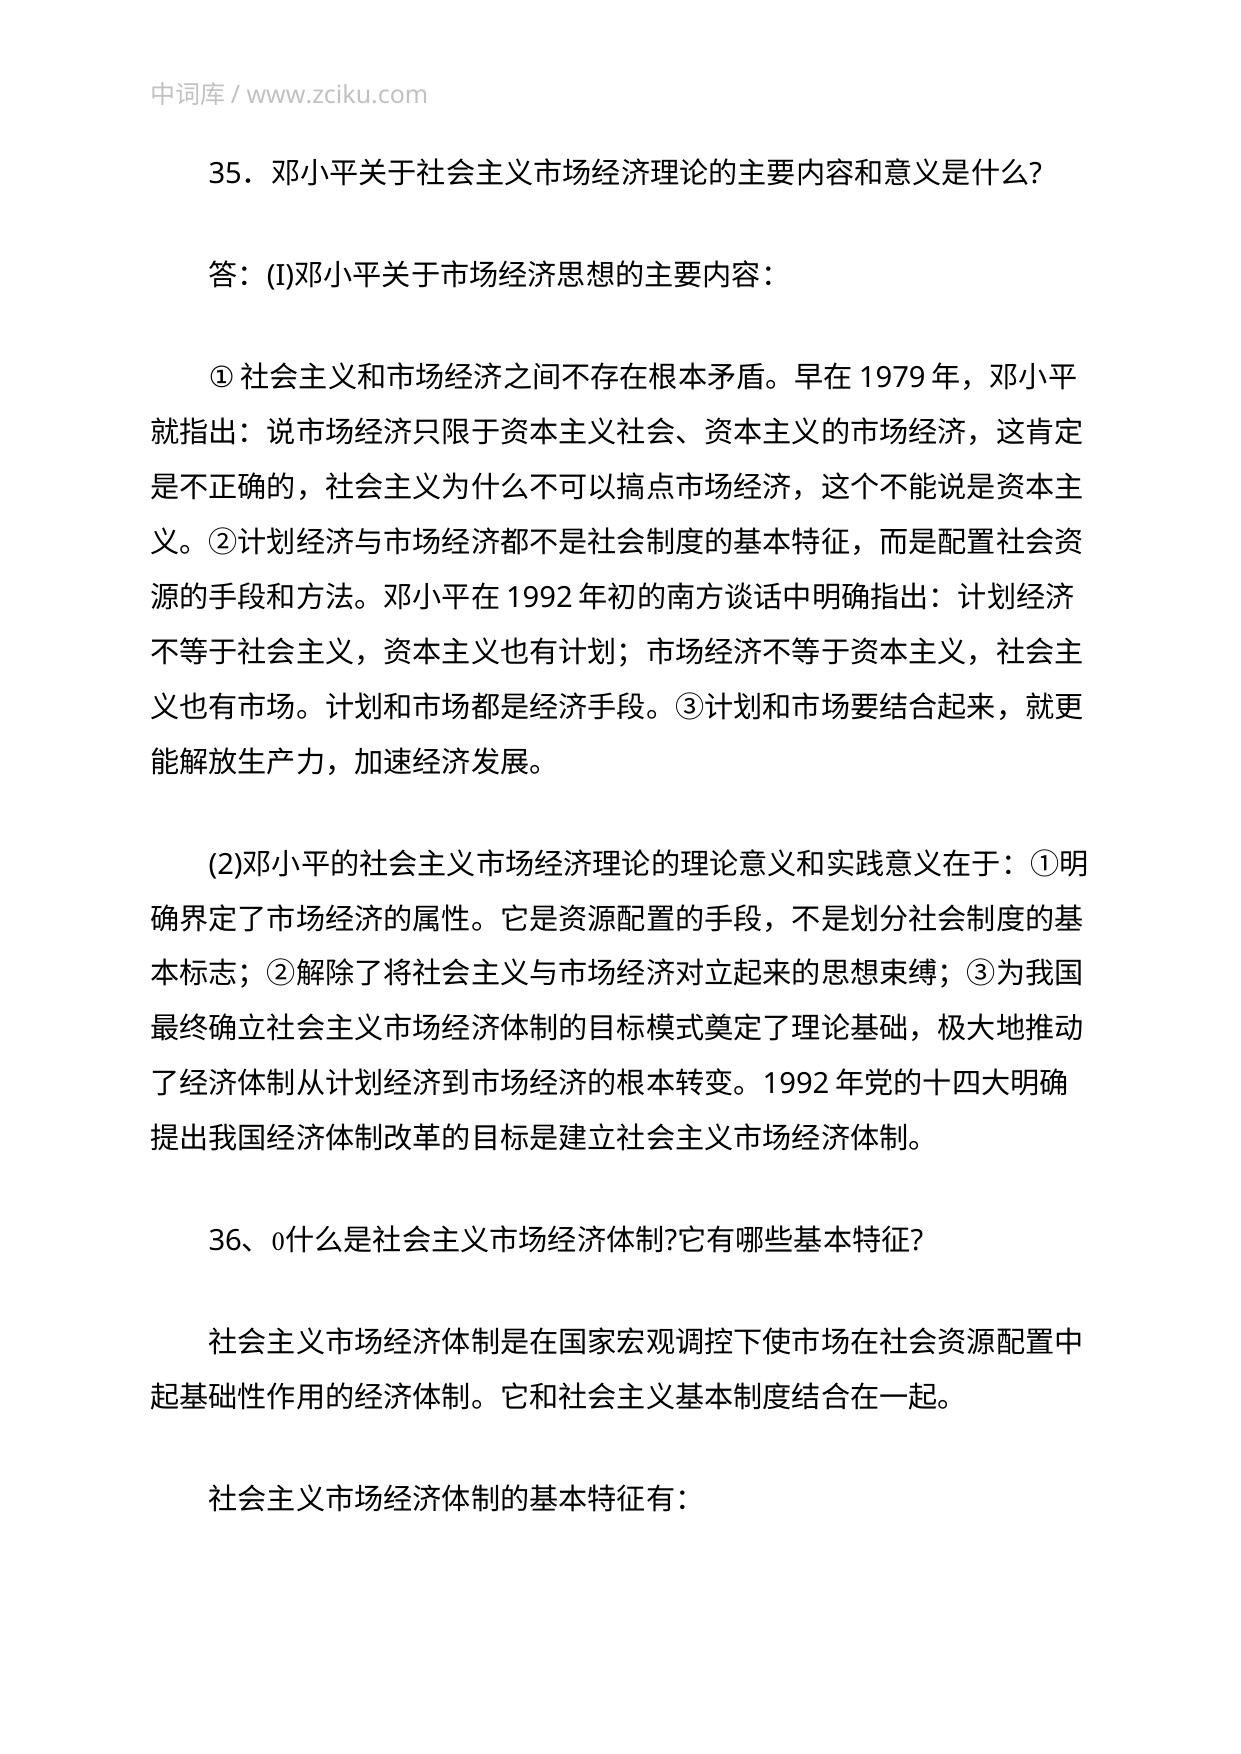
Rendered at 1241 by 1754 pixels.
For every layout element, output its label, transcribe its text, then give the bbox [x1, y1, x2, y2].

text 社会主义市场经济体制的基本特征有： [150, 1475, 1090, 1518]
text 答：(I)邓小平关于市场经济思想的主要内容： [150, 252, 1090, 294]
text 36、什么是社会主义市场经济体制?它有哪些基本特征? [150, 1217, 1090, 1259]
text ①社会主义和市场经济之间不存在根本矛盾。早在1979年，邓小平就指出：说市场经济只限于资本主义社会、资本主义的市场经济，这肯定是不正确的，社会主义为什么不可以搞点市场经济，这个不能说是资本主义。②计划经济与市场经济都不是社会制度的基本特征，而是配置社会资源的手段和方法。邓小平在1992年初的南方谈话中明确指出：计划经济不等于社会主义，资本主义也有计划；市场经济不等于资本主义，社会主义也有市场。计划和市场都是经济手段。③计划和市场要结合起来，就更能解放生产力，加速经济发展。 [150, 354, 1090, 781]
text (2)邓小平的社会主义市场经济理论的理论意义和实践意义在于：①明确界定了市场经济的属性。它是资源配置的手段，不是划分社会制度的基本标志；②解除了将社会主义与市场经济对立起来的思想束缚；③为我国最终确立社会主义市场经济体制的目标模式奠定了理论基础，极大地推动了经济体制从计划经济到市场经济的根本转变。1992年党的十四大明确提出我国经济体制改革的目标是建立社会主义市场经济体制。 [150, 840, 1090, 1157]
text 35．邓小平关于社会主义市场经济理论的主要内容和意义是什么? [150, 150, 1090, 192]
text 社会主义市场经济体制是在国家宏观调控下使市场在社会资源配置中起基础性作用的经济体制。它和社会主义基本制度结合在一起。 [150, 1319, 1090, 1416]
